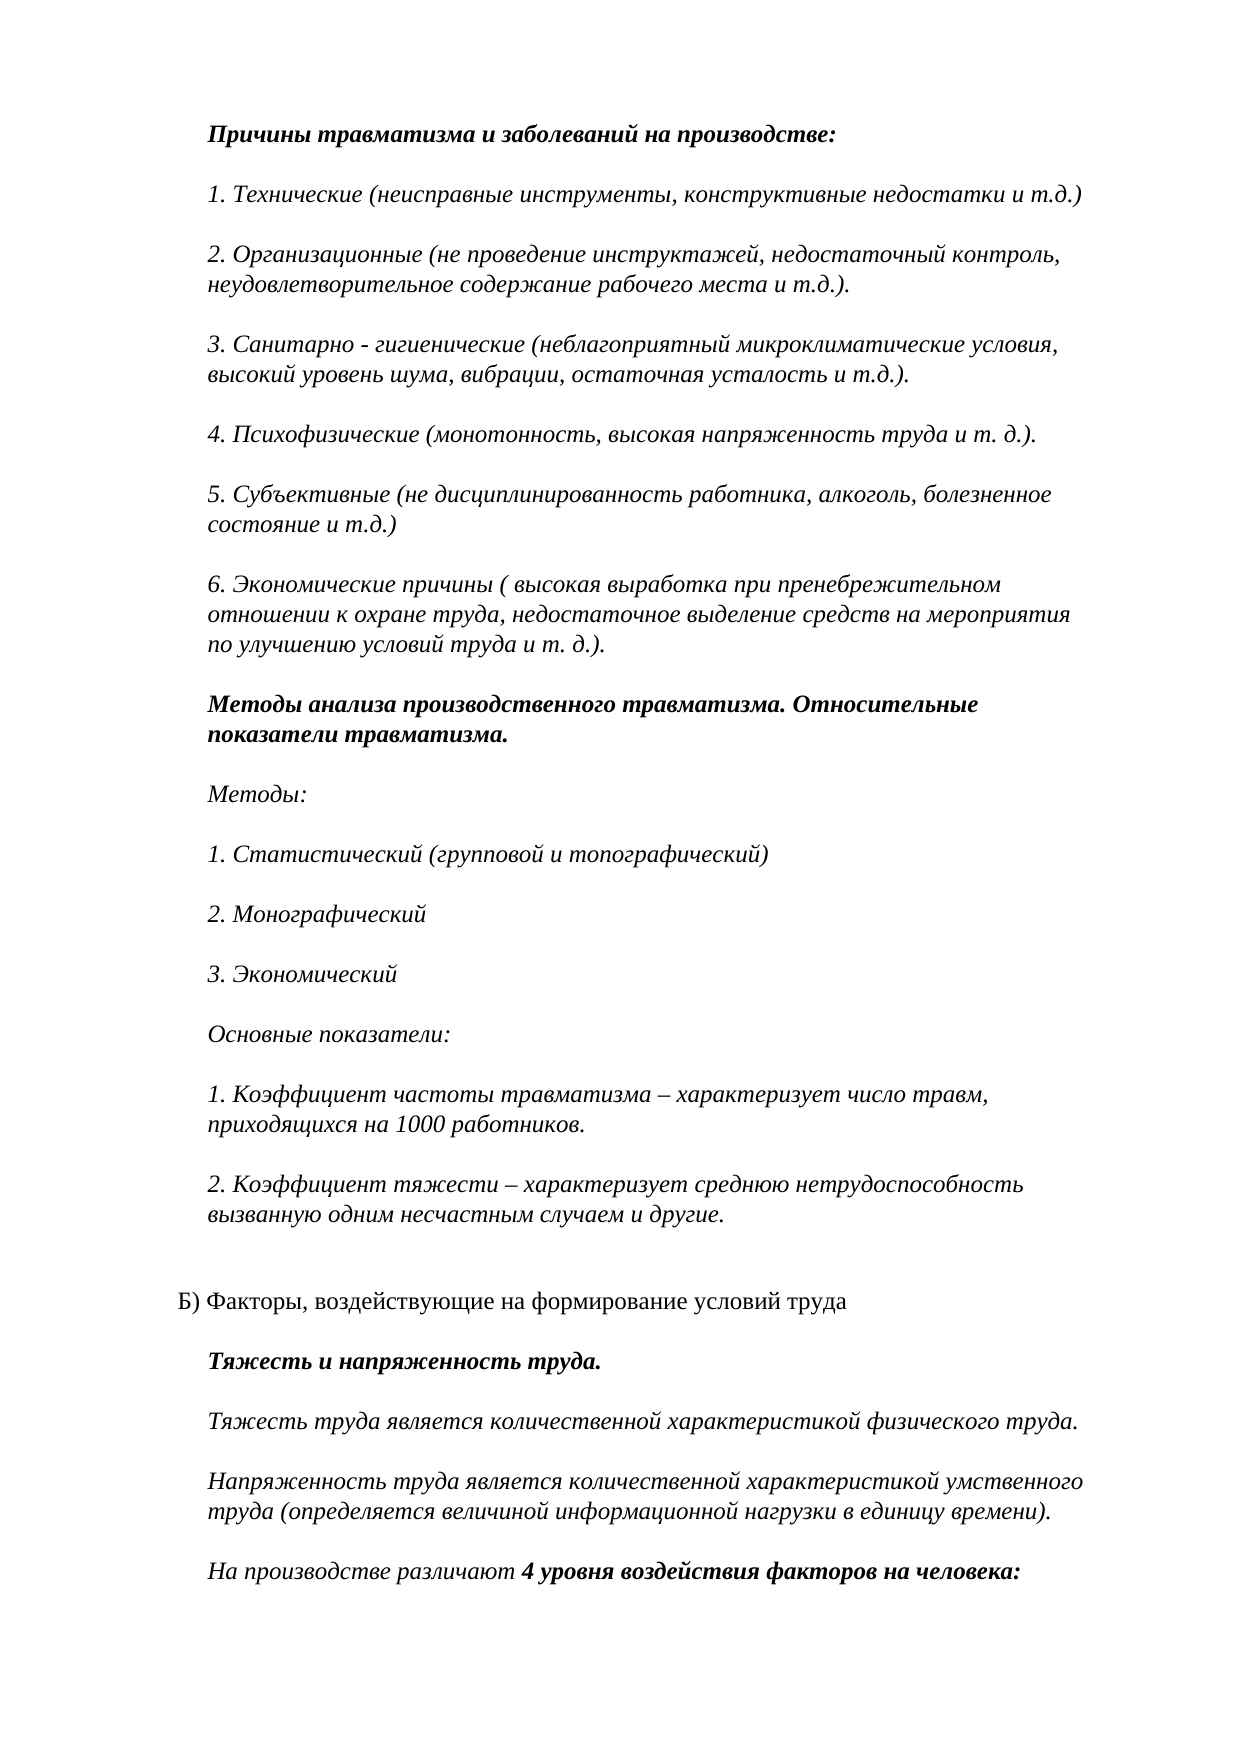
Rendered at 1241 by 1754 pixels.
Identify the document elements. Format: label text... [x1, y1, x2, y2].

text 3. Санитарно - гигиенические (неблагоприятный микроклиматические условия, высокий уровень шума, вибрации, остаточная усталость и т.д.). [207, 328, 1102, 388]
text 1. Технические (неисправные инструменты, конструктивные недостатки и т.д.) [207, 178, 1102, 208]
text 1. Статистический (групповой и топографический) [207, 838, 1102, 868]
text 2. Монографический [207, 898, 1102, 928]
text Причины травматизма и заболеваний на производстве: [207, 118, 1102, 148]
text На производстве различают 4 уровня воздействия факторов на человека: [207, 1555, 1102, 1585]
text Б) Факторы, воздействующие на формирование условий труда [177, 1286, 1152, 1315]
text 4. Психофизические (монотонность, высокая напряженность труда и т. д.). [207, 418, 1102, 448]
text Методы: [207, 778, 1102, 808]
text 2. Коэффициент тяжести – характеризует среднюю нетрудоспособность вызванную одним несчастным случаем и другие. [207, 1168, 1102, 1228]
text 1. Коэффициент частоты травматизма – характеризует число травм, приходящихся на 1000 работников. [207, 1078, 1102, 1138]
text Методы анализа производственного травматизма. Относительные показатели травматизма. [207, 688, 1102, 748]
text Тяжесть труда является количественной характеристикой физического труда. [207, 1405, 1102, 1435]
text Тяжесть и напряженность труда. [207, 1345, 1102, 1375]
text 5. Субъективные (не дисциплинированность работника, алкоголь, болезненное состояние и т.д.) [207, 478, 1102, 538]
text 6. Экономические причины ( высокая выработка при пренебрежительном отношении к охране труда, недостаточное выделение средств на мероприятия по улучшению условий труда и т. д.). [207, 568, 1102, 658]
text 3. Экономический [207, 958, 1102, 988]
text 2. Организационные (не проведение инструктажей, недостаточный контроль, неудовлетворительное содержание рабочего места и т.д.). [207, 238, 1102, 298]
text Напряженность труда является количественной характеристикой умственного труда (определяется величиной информационной нагрузки в единицу времени). [207, 1465, 1102, 1525]
text Основные показатели: [207, 1018, 1102, 1048]
